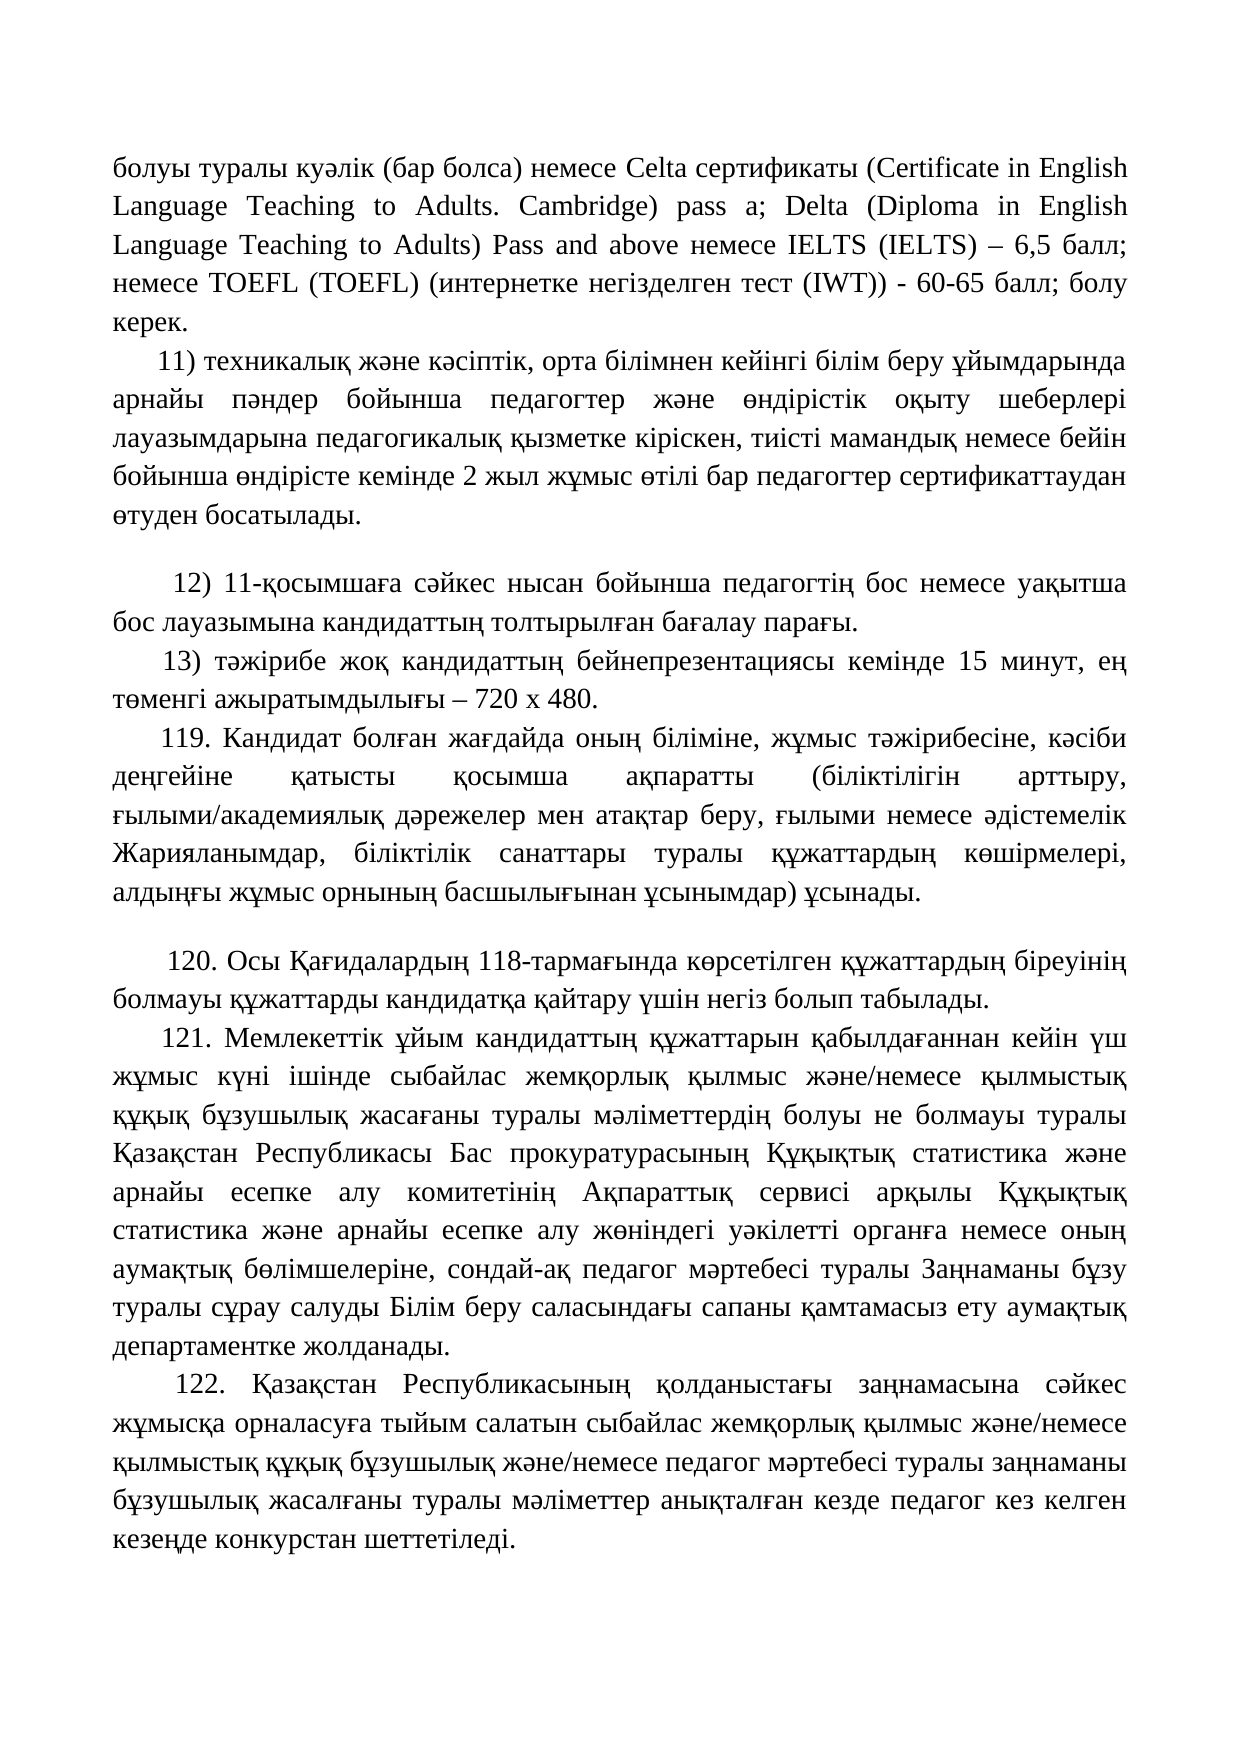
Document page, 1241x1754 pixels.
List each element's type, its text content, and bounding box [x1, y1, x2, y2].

text 122. Қазақстан Республикасының қолданыстағы заңнамасына сәйкес жұмысқа орналасуға тыйым салатын сыбайлас жемқорлық қылмыс және/немесе қылмыстық құқық бұзушылық және/немесе педагог мәртебесі туралы заңнаманы бұзушылық жасалғаны туралы мәліметтер анықталған кезде педагог кез келген кезеңде конкурстан шеттетіледі. [112, 1367, 1128, 1554]
text 12) 11-қосымшаға сәйкес нысан бойынша педагогтің бос немесе уақытша бос лауазымына кандидаттың толтырылған бағалау парағы. [112, 566, 1128, 638]
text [112, 150, 1128, 338]
text 11) техникалық және кәсіптік, орта білімнен кейінгі білім беру ұйымдарында арнайы пәндер бойынша педагогтер және өндірістік оқыту шеберлері лауазымдарына педагогикалық қызметке кіріскен, тиісті мамандық немесе бейін бойынша өндірісте кемінде 2 жыл жұмыс өтілі бар педагогтер сертификаттаудан өтуден босатылады. [112, 343, 1128, 530]
text 119. Кандидат болған жағдайда оның біліміне, жұмыс тәжірибесіне, кәсіби деңгейіне қатысты қосымша ақпаратты (біліктілігін арттыру, ғылыми/академиялық дәрежелер мен атақтар беру, ғылыми немесе әдістемелік Жарияланымдар, біліктілік санаттары туралы құжаттардың көшірмелері, алдыңғы жұмыс орнының басшылығынан ұсынымдар) ұсынады. [112, 720, 1128, 907]
text 13) тәжірибе жоқ кандидаттың бейнепрезентациясы кемінде 15 минут, ең төменгі ажыратымдылығы – 720 x 480. [112, 643, 1128, 715]
text 121. Мемлекеттік ұйым кандидаттың құжаттарын қабылдағаннан кейін үш жұмыс күні ішінде сыбайлас жемқорлық қылмыс және/немесе қылмыстық құқық бұзушылық жасағаны туралы мәліметтердің болуы не болмауы туралы Қазақстан Республикасы Бас прокуратурасының Құқықтық статистика және арнайы есепке алу комитетінің Ақпараттық сервисі арқылы Құқықтық статистика және арнайы есепке алу жөніндегі уәкілетті органға немесе оның аумақтық бөлімшелеріне, сондай-ақ педагог мәртебесі туралы Заңнаманы бұзу туралы сұрау салуды Білім беру саласындағы сапаны қамтамасыз ету аумақтық департаментке жолданады. [112, 1020, 1128, 1362]
text 120. Осы Қағидалардың 118-тармағында көрсетілген құжаттардың біреуінің болмауы құжаттарды кандидатқа қайтару үшін негіз болып табылады. [112, 943, 1128, 1015]
